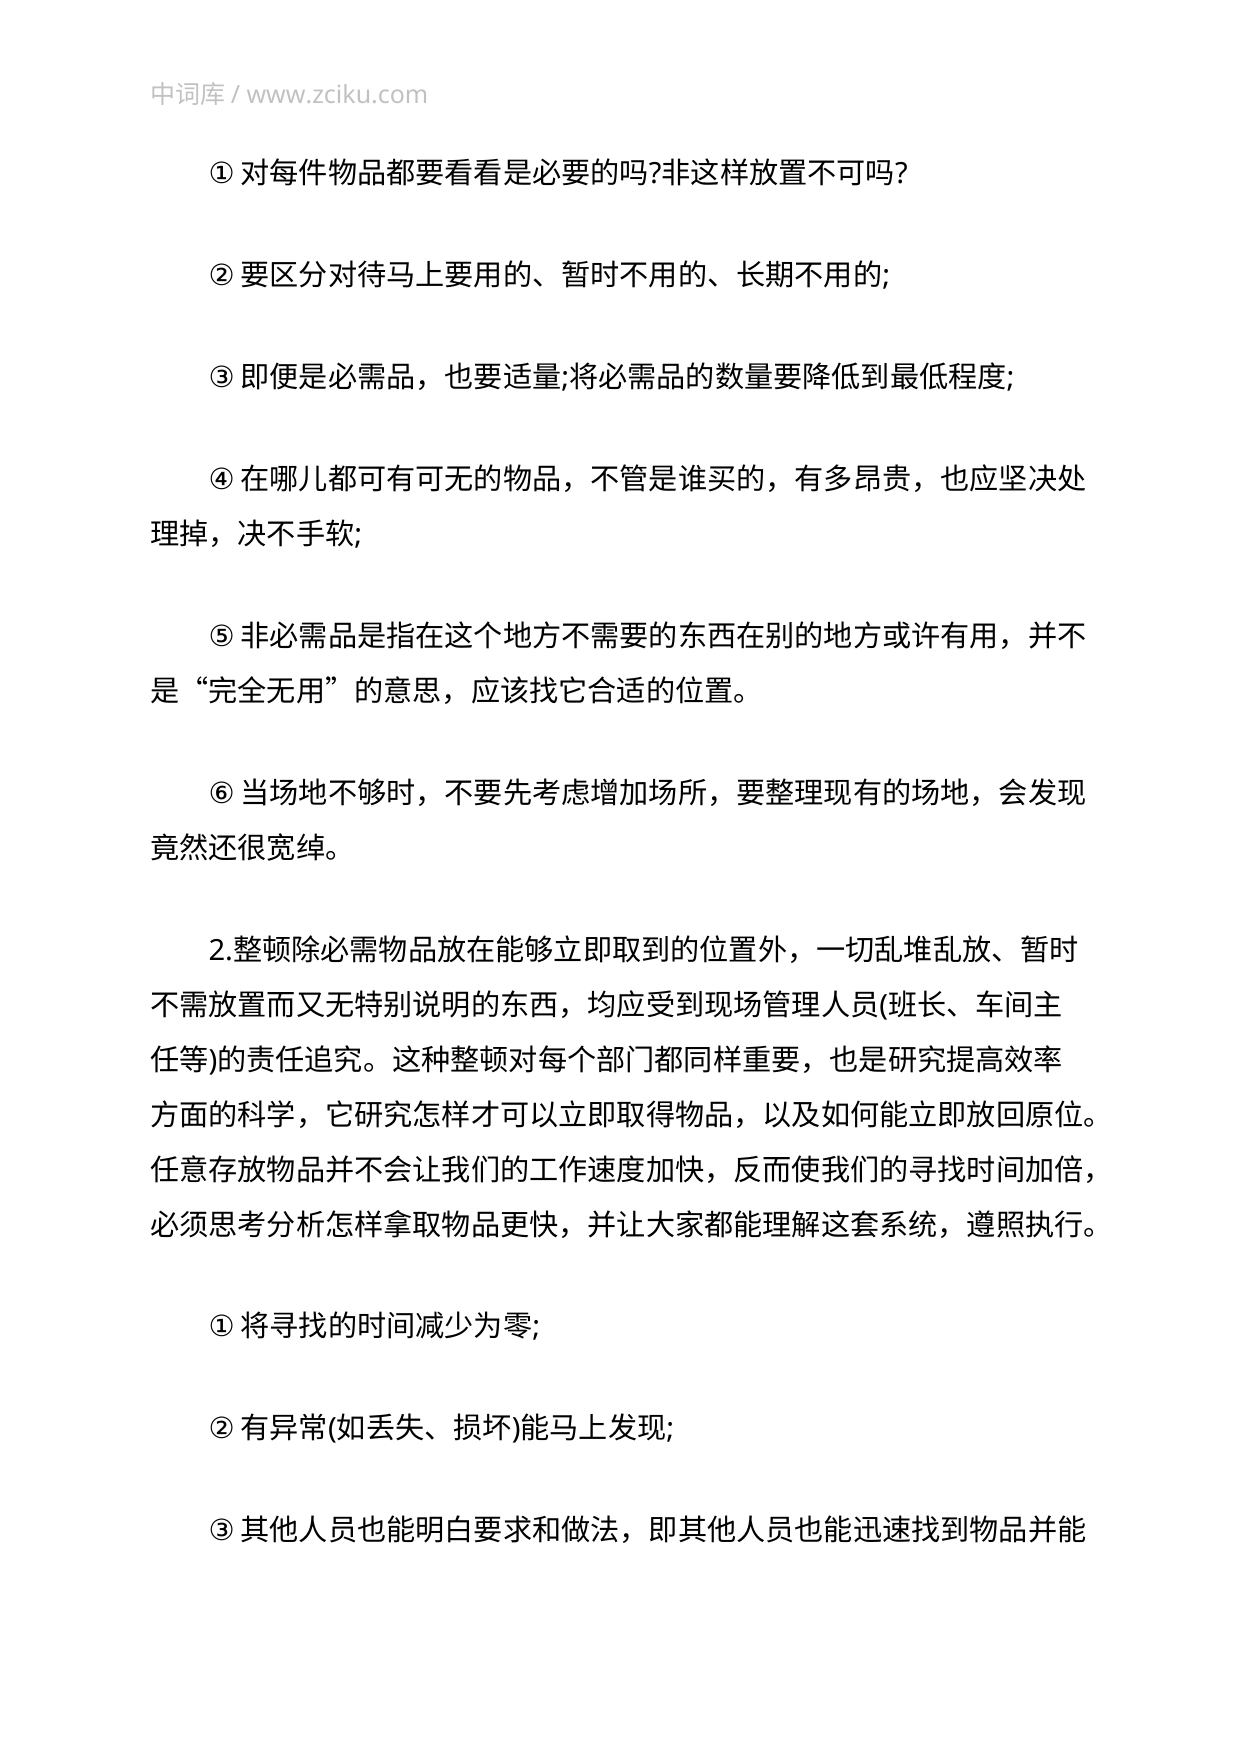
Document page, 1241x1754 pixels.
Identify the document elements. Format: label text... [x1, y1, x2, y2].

text ⑤非必需品是指在这个地方不需要的东西在别的地方或许有用，并不是“完全无用”的意思，应该找它合适的位置。 [150, 613, 1090, 710]
text ④在哪儿都可有可无的物品，不管是谁买的，有多昂贵，也应坚决处理掉，决不手软; [150, 456, 1090, 553]
text 2.整顿除必需物品放在能够立即取到的位置外，一切乱堆乱放、暂时不需放置而又无特别说明的东西，均应受到现场管理人员(班长、车间主任等)的责任追究。这种整顿对每个部门都同样重要，也是研究提高效率方面的科学，它研究怎样才可以立即取得物品，以及如何能立即放回原位。任意存放物品并不会让我们的工作速度加快，反而使我们的寻找时间加倍，必须思考分析怎样拿取物品更快，并让大家都能理解这套系统，遵照执行。 [150, 926, 1090, 1243]
text ⑥当场地不够时，不要先考虑增加场所，要整理现有的场地，会发现竟然还很宽绰。 [150, 770, 1090, 867]
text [150, 1507, 1090, 1549]
text ②有异常(如丢失、损坏)能马上发现; [150, 1405, 1090, 1447]
text ③即便是必需品，也要适量;将必需品的数量要降低到最低程度; [150, 354, 1090, 396]
text ①对每件物品都要看看是必要的吗?非这样放置不可吗? [150, 150, 1090, 192]
text ①将寻找的时间减少为零; [150, 1303, 1090, 1345]
text ②要区分对待马上要用的、暂时不用的、长期不用的; [150, 252, 1090, 294]
